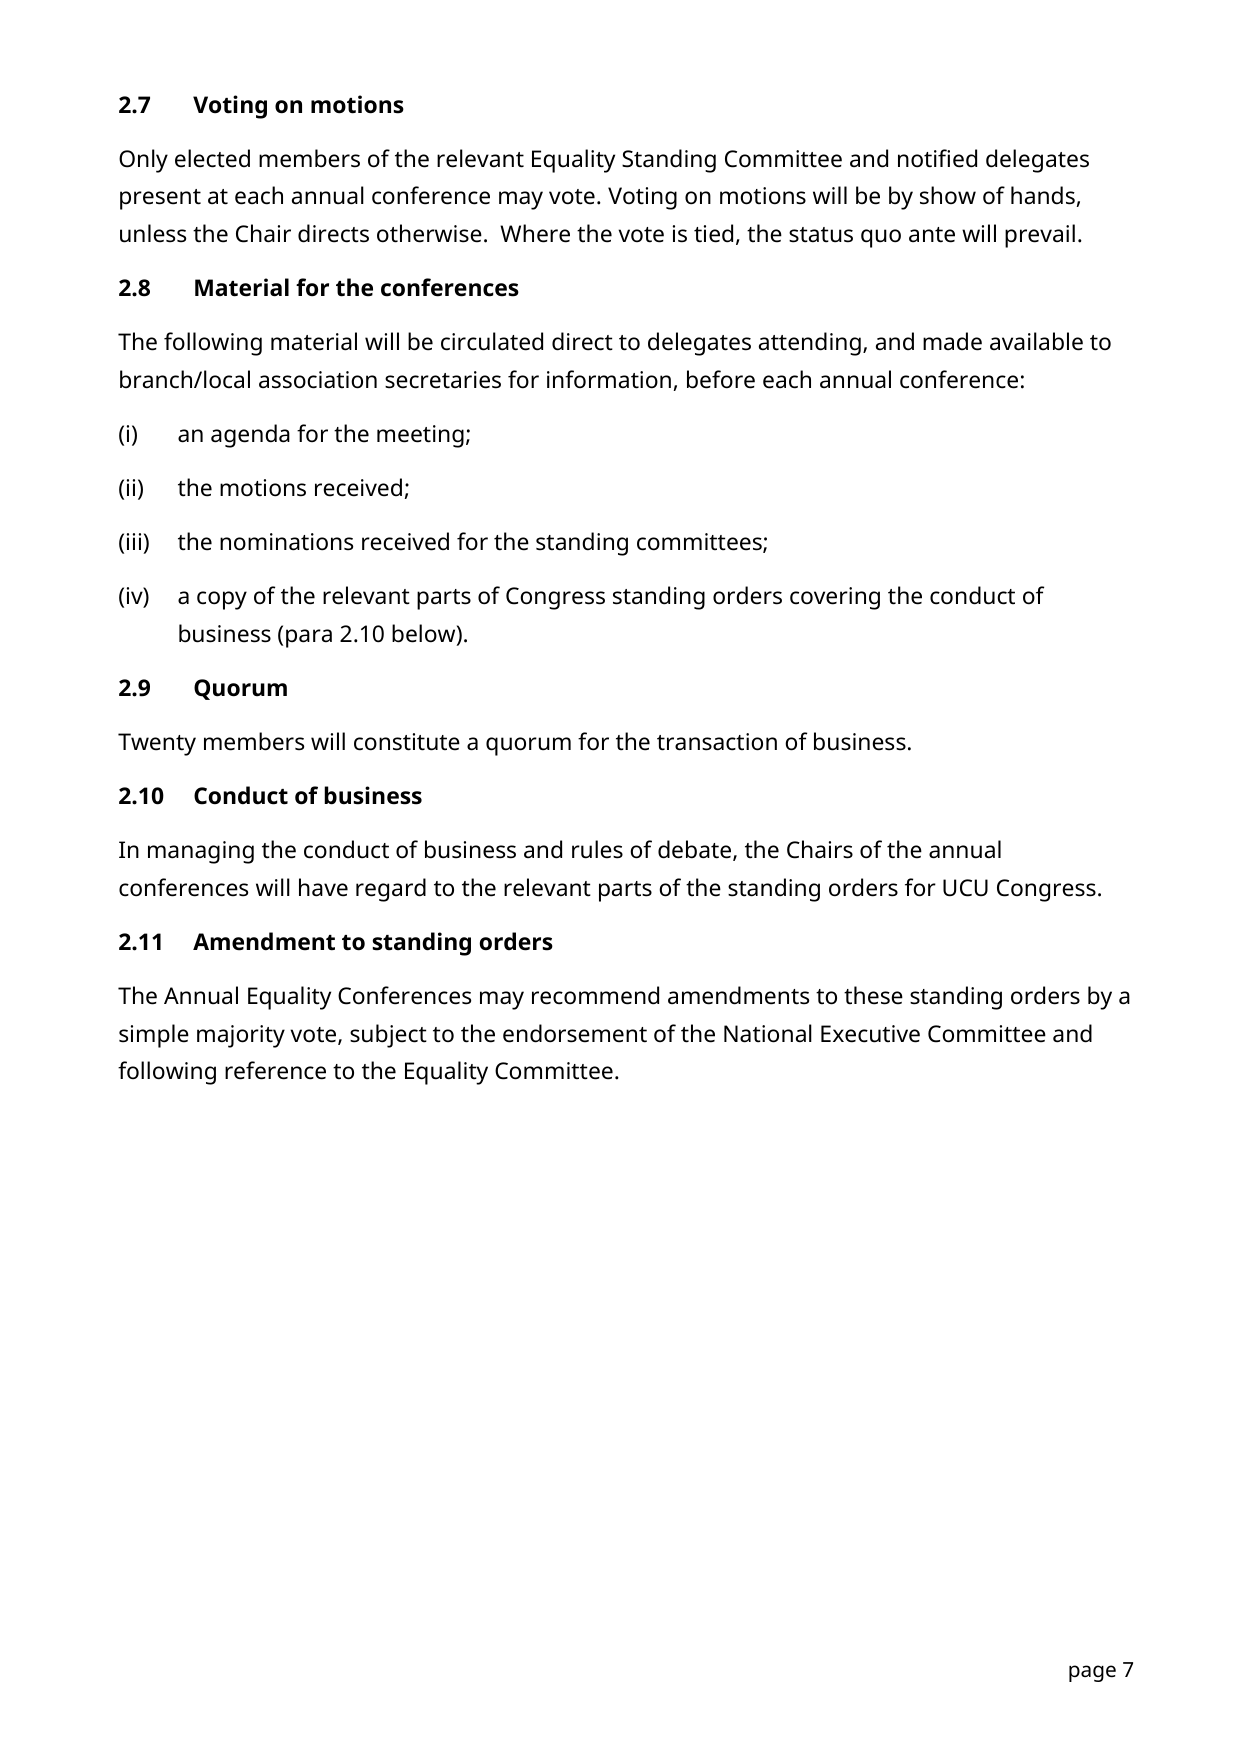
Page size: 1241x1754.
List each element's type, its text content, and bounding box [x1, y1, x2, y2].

text 2.7 Voting on motions [118, 89, 1134, 120]
list the motions received; [118, 472, 1134, 503]
text 2.10 Conduct of business [118, 780, 1134, 812]
text The Annual Equality Conferences may recommend amendments to these standing orders by a simple majority vote, subject to the endorsement of the National Executive Committee and following reference to the Equality Committee. [118, 980, 1134, 1087]
text (iii) the nominations received for the standing committees; [118, 526, 1134, 557]
text Twenty members will constitute a quorum for the transaction of business. [118, 726, 1134, 757]
text 2.9 Quorum [118, 672, 1134, 703]
text In managing the conduct of business and rules of debate, the Chairs of the annual conferences will have regard to the relevant parts of the standing orders for UCU Congress. [118, 834, 1134, 903]
text 2.11 Amendment to standing orders [118, 926, 1134, 957]
text Only elected members of the relevant Equality Standing Committee and notified delegates present at each annual conference may vote. Voting on motions will be by show of hands, unless the Chair directs otherwise. Where the vote is tied, the status quo ante will prevail. [118, 143, 1134, 249]
text (iv) a copy of the relevant parts of Congress standing orders covering the conduct of business (para 2.10 below). [118, 580, 1134, 649]
text The following material will be circulated direct to delegates attending, and made available to branch/local association secretaries for information, before each annual conference: [118, 326, 1134, 395]
text 2.8 Material for the conferences [118, 272, 1134, 303]
list an agenda for the meeting; [118, 418, 1134, 449]
